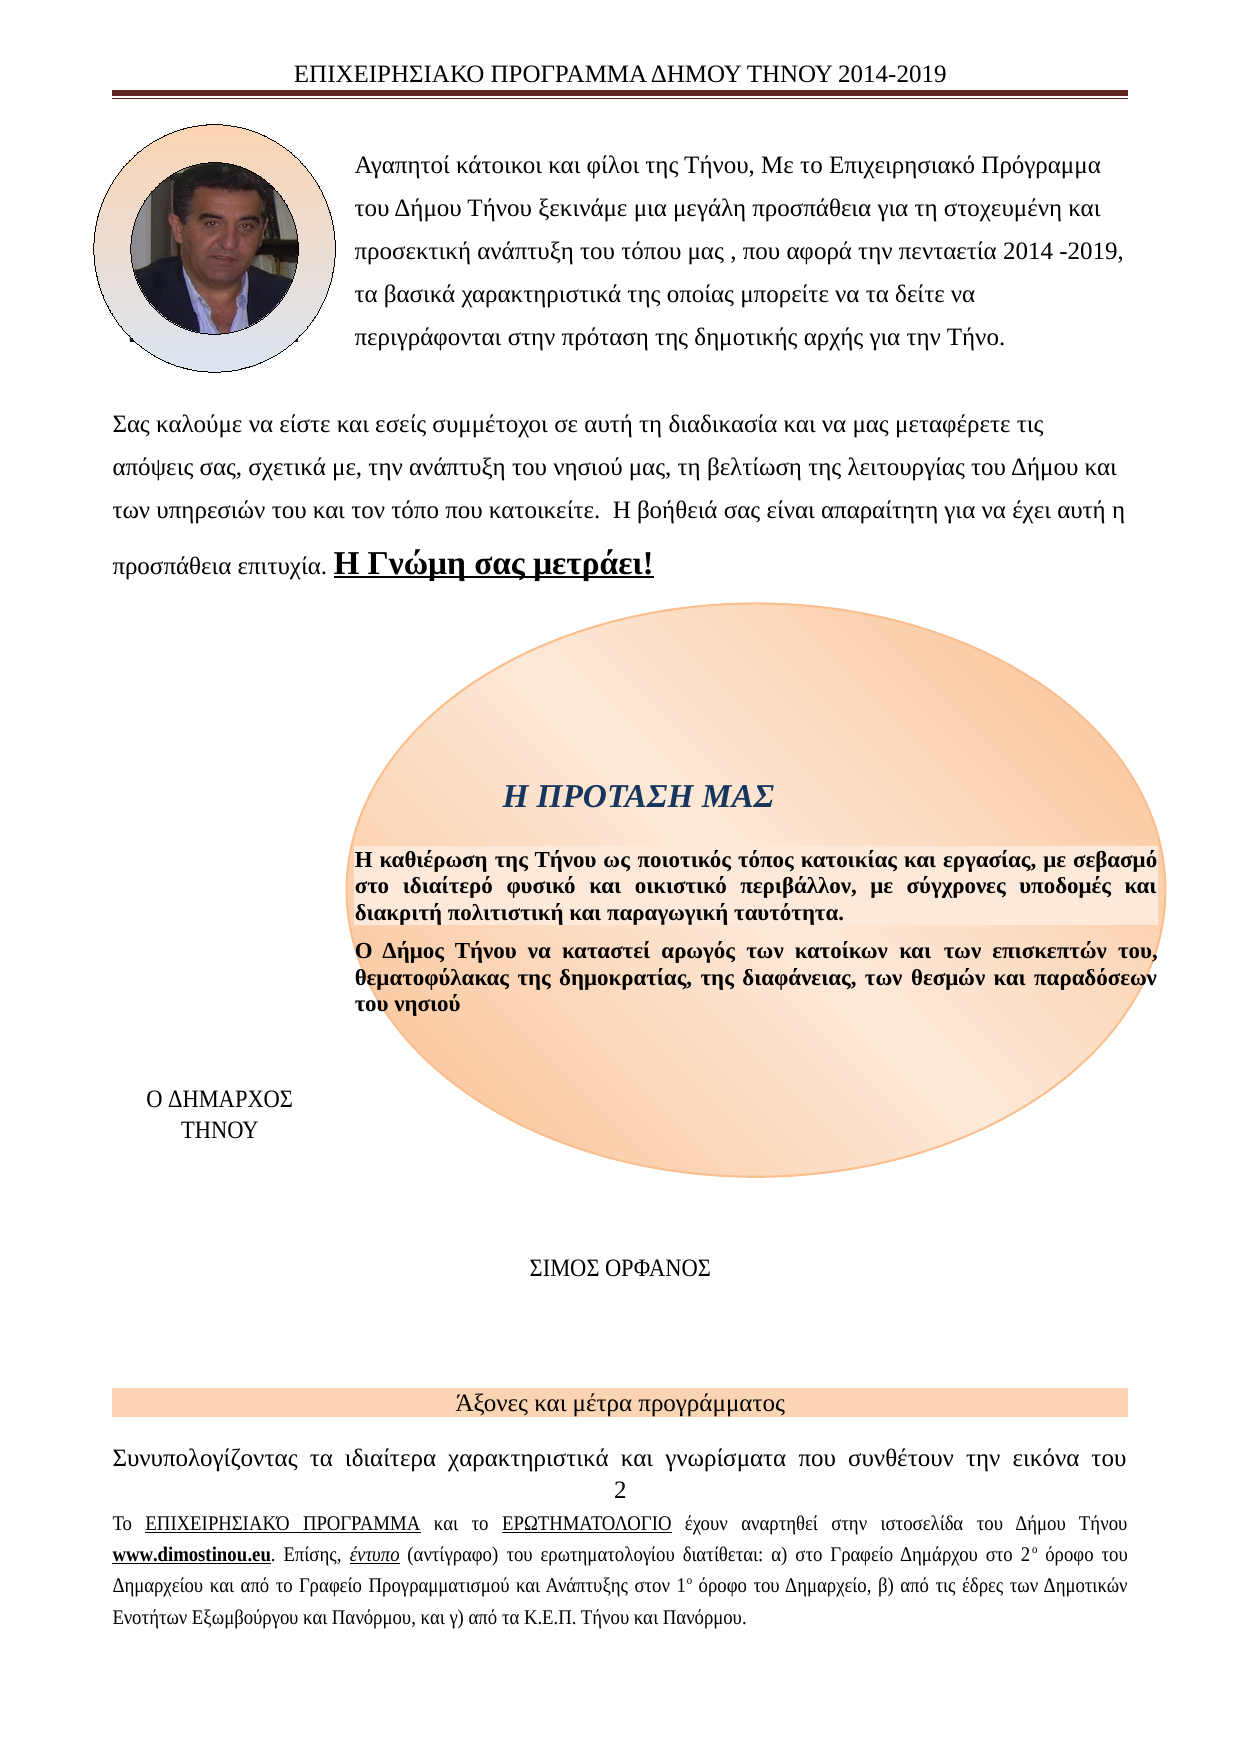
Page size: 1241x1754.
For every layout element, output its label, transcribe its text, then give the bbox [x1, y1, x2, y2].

text O ΔΗΜΑΡΧΟΣ ΤΗΝΟΥ [112, 1082, 1128, 1144]
text Σας καλούμε να είστε και εσείς συμμέτοχοι σε αυτή τη διαδικασία και να μας μεταφέρετε τις απόψεις σας, σχετικά με, την ανάπτυξη του νησιού μας, τη βελτίωση της λειτουργίας του Δήμου και των υπηρεσιών του και τον τόπο που κατοικείτε. Η βοήθειά σας είναι απαραίτητη για να έχει αυτή η προσπάθεια επιτυχία. Η Γνώμη σας μετράει! [112, 409, 1128, 581]
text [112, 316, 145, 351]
text ΣΙΜΟΣ ΟΡΦΑΝΟΣ [112, 1250, 1128, 1282]
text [112, 1443, 1128, 1472]
picture [131, 163, 298, 334]
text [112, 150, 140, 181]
text Άξονες και μέτρα προγράμματος [112, 1388, 1128, 1417]
text Αγαπητοί κάτοικοι και φίλοι της Τήνου, Με το Επιχειρησιακό Πρόγραμμα του Δήμου Τήνου ξεκινάμε μια μεγάλη προσπάθεια για τη στοχευμένη και προσεκτική ανάπτυξη του τόπου μας , που αφορά την πενταετία 2014 -2019, τα βασικά χαρακτηριστικά της οποίας μπορείτε να τα δείτε να περιγράφονται στην πρόταση της δημοτικής αρχής για την Τήνο. [284, 150, 1128, 351]
